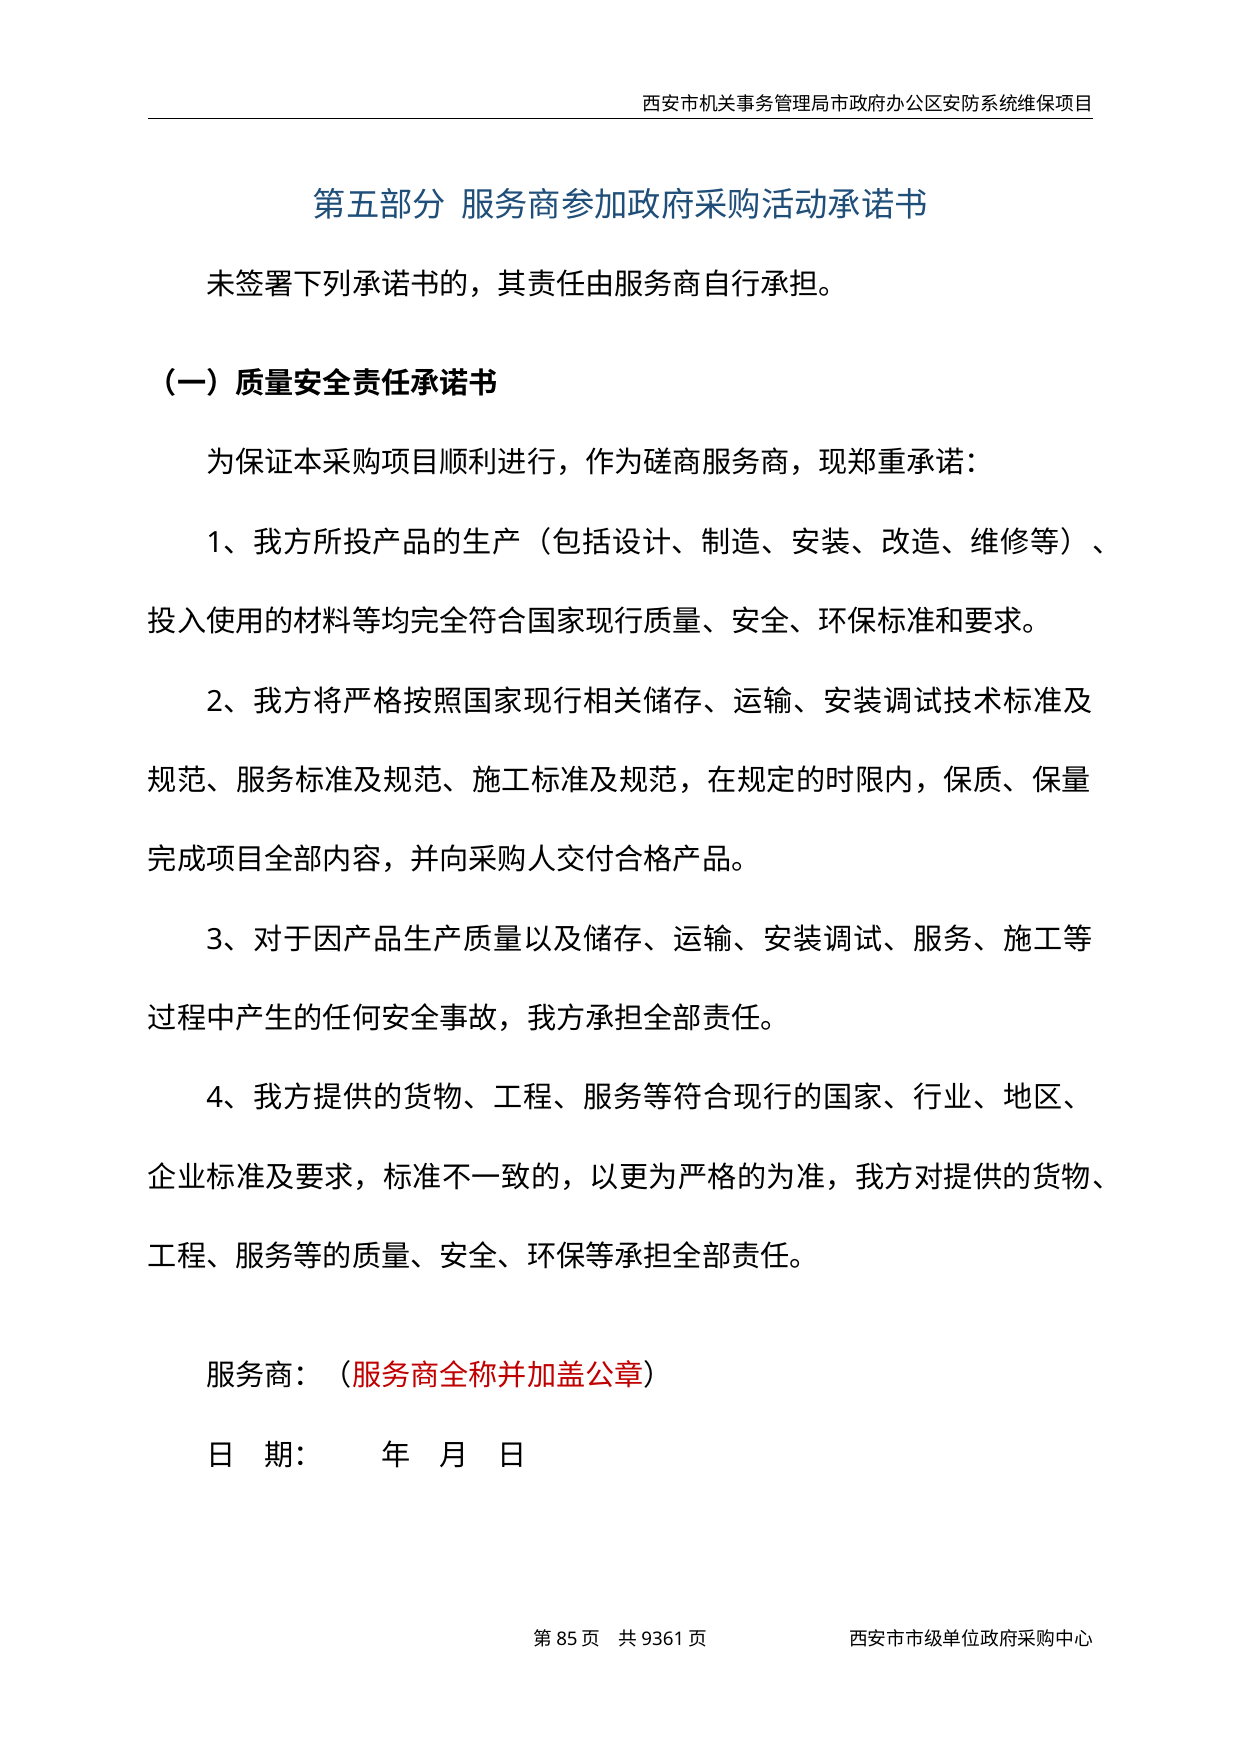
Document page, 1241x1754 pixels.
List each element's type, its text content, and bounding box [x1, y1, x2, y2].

text 日 期： 年 月 日 [148, 1413, 1093, 1492]
text 第五部分 服务商参加政府采购活动承诺书 [148, 163, 1093, 242]
text 3、对于因产品生产质量以及储存、运输、安装调试、服务、施工等过程中产生的任何安全事故，我方承担全部责任。 [148, 897, 1093, 1056]
text 1、我方所投产品的生产（包括设计、制造、安装、改造、维修等）、投入使用的材料等均完全符合国家现行质量、安全、环保标准和要求。 [148, 500, 1093, 659]
text 2、我方将严格按照国家现行相关储存、运输、安装调试技术标准及规范、服务标准及规范、施工标准及规范，在规定的时限内，保质、保量完成项目全部内容，并向采购人交付合格产品。 [148, 659, 1093, 897]
text 未签署下列承诺书的，其责任由服务商自行承担。 [148, 242, 1093, 321]
text 为保证本采购项目顺利进行，作为磋商服务商，现郑重承诺： [148, 421, 1093, 500]
text （一）质量安全责任承诺书 [148, 341, 1093, 421]
text 4、我方提供的货物、工程、服务等符合现行的国家、行业、地区、企业标准及要求，标准不一致的，以更为严格的为准，我方对提供的货物、工程、服务等的质量、安全、环保等承担全部责任。 [148, 1056, 1093, 1294]
text 服务商：（服务商全称并加盖公章） [148, 1333, 1093, 1413]
